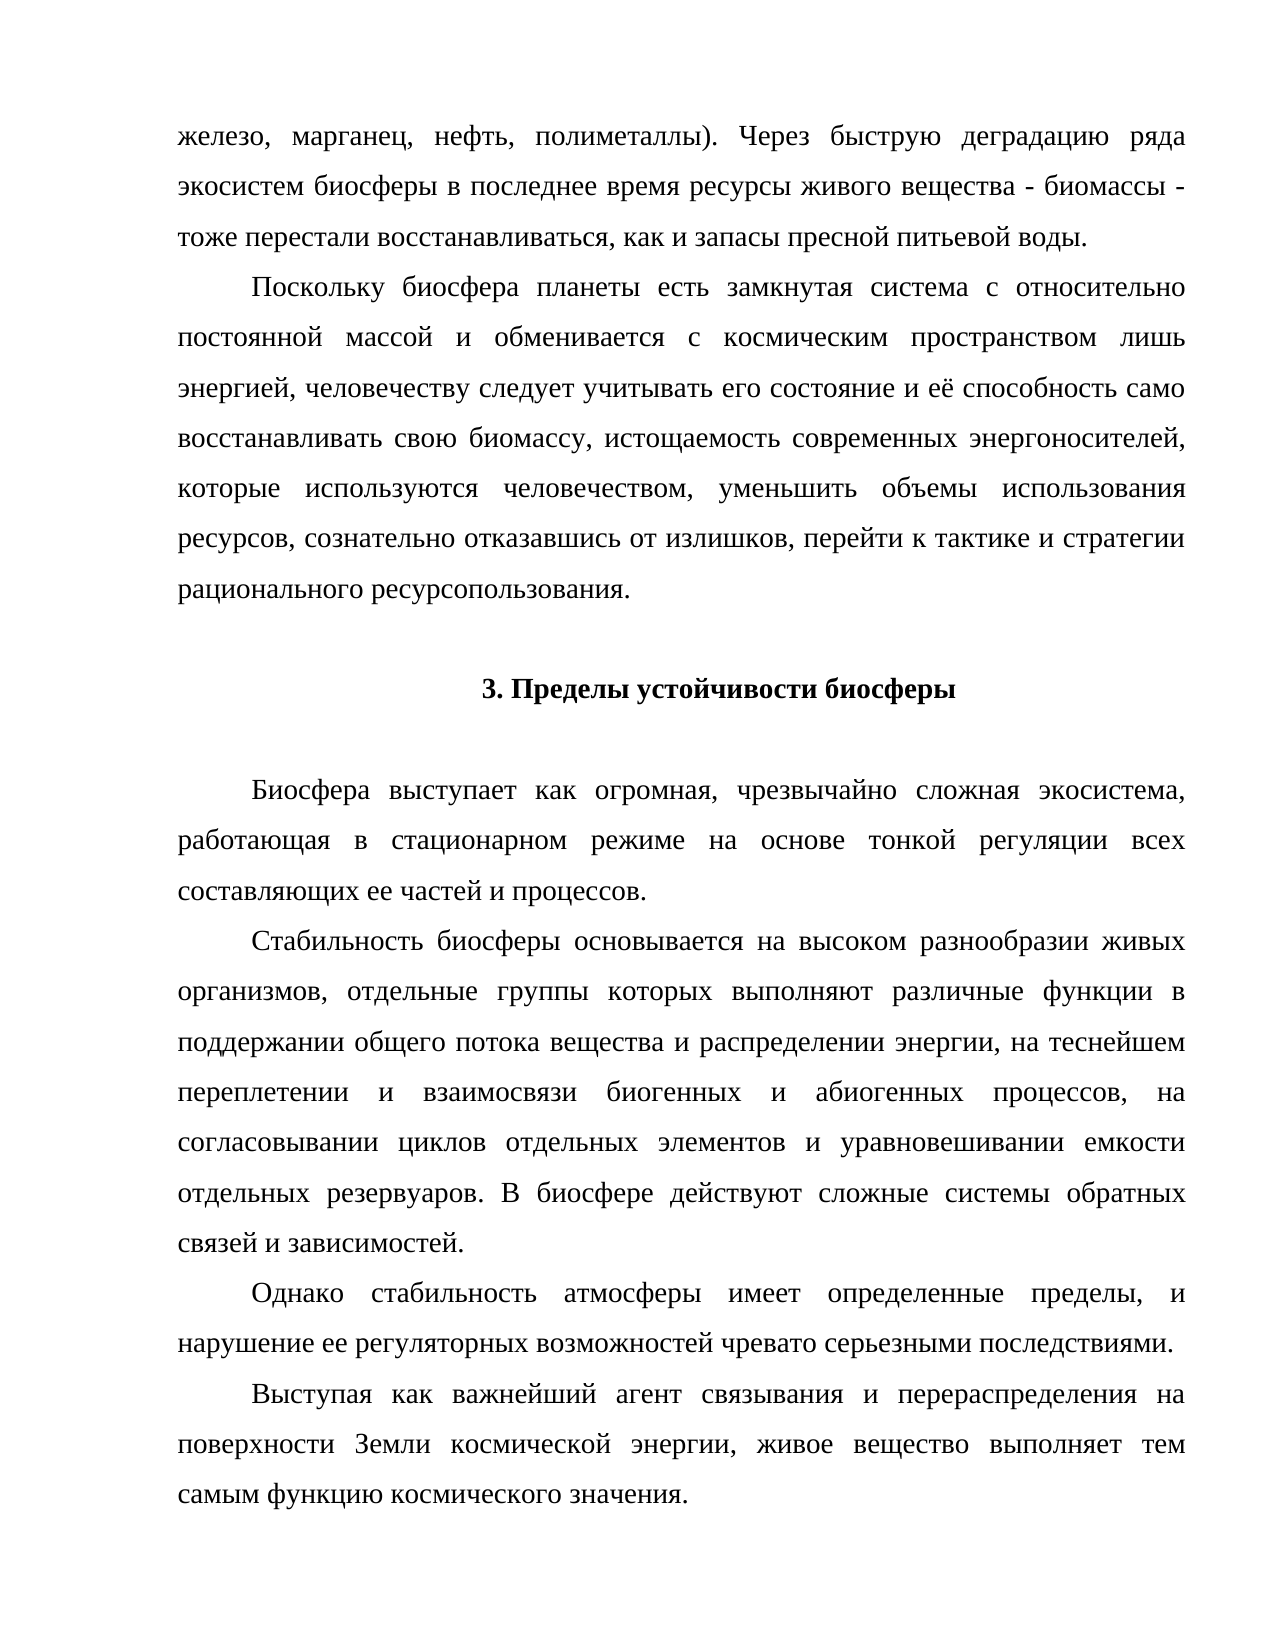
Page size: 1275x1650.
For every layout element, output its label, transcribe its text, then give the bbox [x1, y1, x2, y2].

text Биосфера выступает как огромная, чрезвычайно сложная экосистема, работающая в стационарном режиме на основе тонкой регуляции всех составляющих ее частей и процессов. [177, 772, 1186, 906]
text Поскольку биосфера планеты есть замкнутая система с относительно постоянной массой и обменивается с космическим пространством лишь энергией, человечеству следует учитывать его состояние и её способность само восстанавливать свою биомассу, истощаемость современных энергоносителей, которые используются человечеством, уменьшить объемы использования ресурсов, сознательно отказавшись от излишков, перейти к тактике и стратегии рационального ресурсопользования. [177, 269, 1186, 604]
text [177, 118, 1186, 252]
text Однако стабильность атмосферы имеет определенные пределы, и нарушение ее регуляторных возможностей чревато серьезными последствиями. [177, 1275, 1186, 1359]
subtitle 3. Пределы устойчивости биосферы [177, 672, 1186, 705]
text Стабильность биосферы основывается на высоком разнообразии живых организмов, отдельные группы которых выполняют различные функции в поддержании общего потока вещества и распределении энергии, на теснейшем переплетении и взаимосвязи биогенных и абиогенных процессов, на согласовывании циклов отдельных элементов и уравновешивании емкости отдельных резервуаров. В биосфере действуют сложные системы обратных связей и зависимостей. [177, 923, 1186, 1258]
text Выступая как важнейший агент связывания и перераспределения на поверхности Земли космической энергии, живое вещество выполняет тем самым функцию космического значения. [177, 1376, 1186, 1510]
